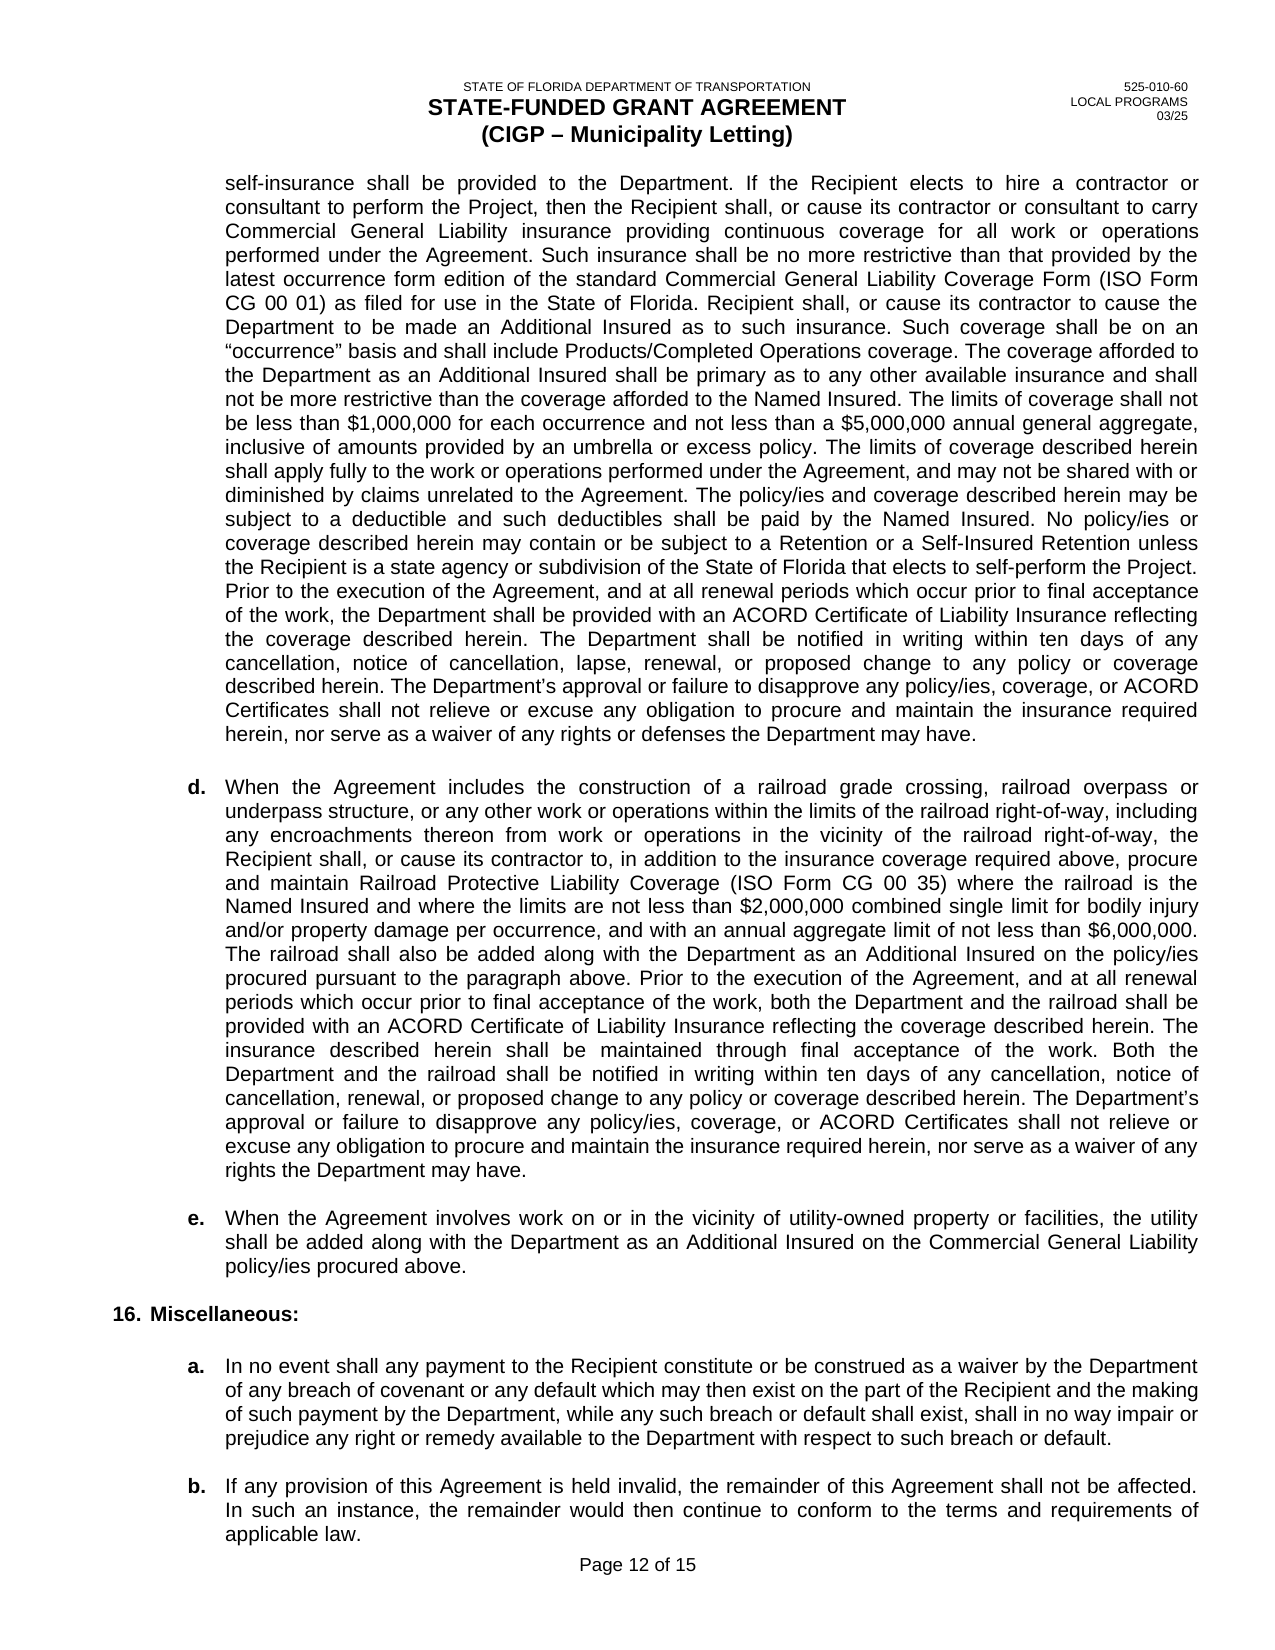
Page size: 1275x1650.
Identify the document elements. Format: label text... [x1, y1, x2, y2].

list Miscellaneous: [112, 1302, 1200, 1326]
list When the Agreement includes the construction of a railroad grade crossing, railroad overpass or underpass structure, or any other work or operations within the limits of the railroad right-of-way, including any encroachments thereon from work or operations in the vicinity of the railroad right-of-way, the Recipient shall, or cause its contractor to, in addition to the insurance coverage required above, procure and maintain Railroad Protective Liability Coverage (ISO Form CG 00 35) where the railroad is the Named Insured and where the limits are not less than $2,000,000 combined single limit for bodily injury and/or property damage per occurrence, and with an annual aggregate limit of not less than $6,000,000. The railroad shall also be added along with the Department as an Additional Insured on the policy/ies procured pursuant to the paragraph above. Prior to the execution of the Agreement, and at all renewal periods which occur prior to final acceptance of the work, both the Department and the railroad shall be provided with an ACORD Certificate of Liability Insurance reflecting the coverage described herein. The insurance described herein shall be maintained through final acceptance of the work. Both the Department and the railroad shall be notified in writing within ten days of any cancellation, notice of cancellation, renewal, or proposed change to any policy or coverage described herein. The Department’s approval or failure to disapprove any policy/ies, coverage, or ACORD Certificates shall not relieve or excuse any obligation to procure and maintain the insurance required herein, nor serve as a waiver of any rights the Department may have. [187, 774, 1200, 1182]
list In no event shall any payment to the Recipient constitute or be construed as a waiver by the Department of any breach of covenant or any default which may then exist on the part of the Recipient and the making of such payment by the Department, while any such breach or default shall exist, shall in no way impair or prejudice any right or remedy available to the Department with respect to such breach or default. [187, 1354, 1200, 1450]
list When the Agreement involves work on or in the vicinity of utility-owned property or facilities, the utility shall be added along with the Department as an Additional Insured on the Commercial General Liability policy/ies procured above. [187, 1206, 1200, 1278]
list If any provision of this Agreement is held invalid, the remainder of this Agreement shall not be affected. In such an instance, the remainder would then continue to conform to the terms and requirements of applicable law. [187, 1474, 1200, 1546]
